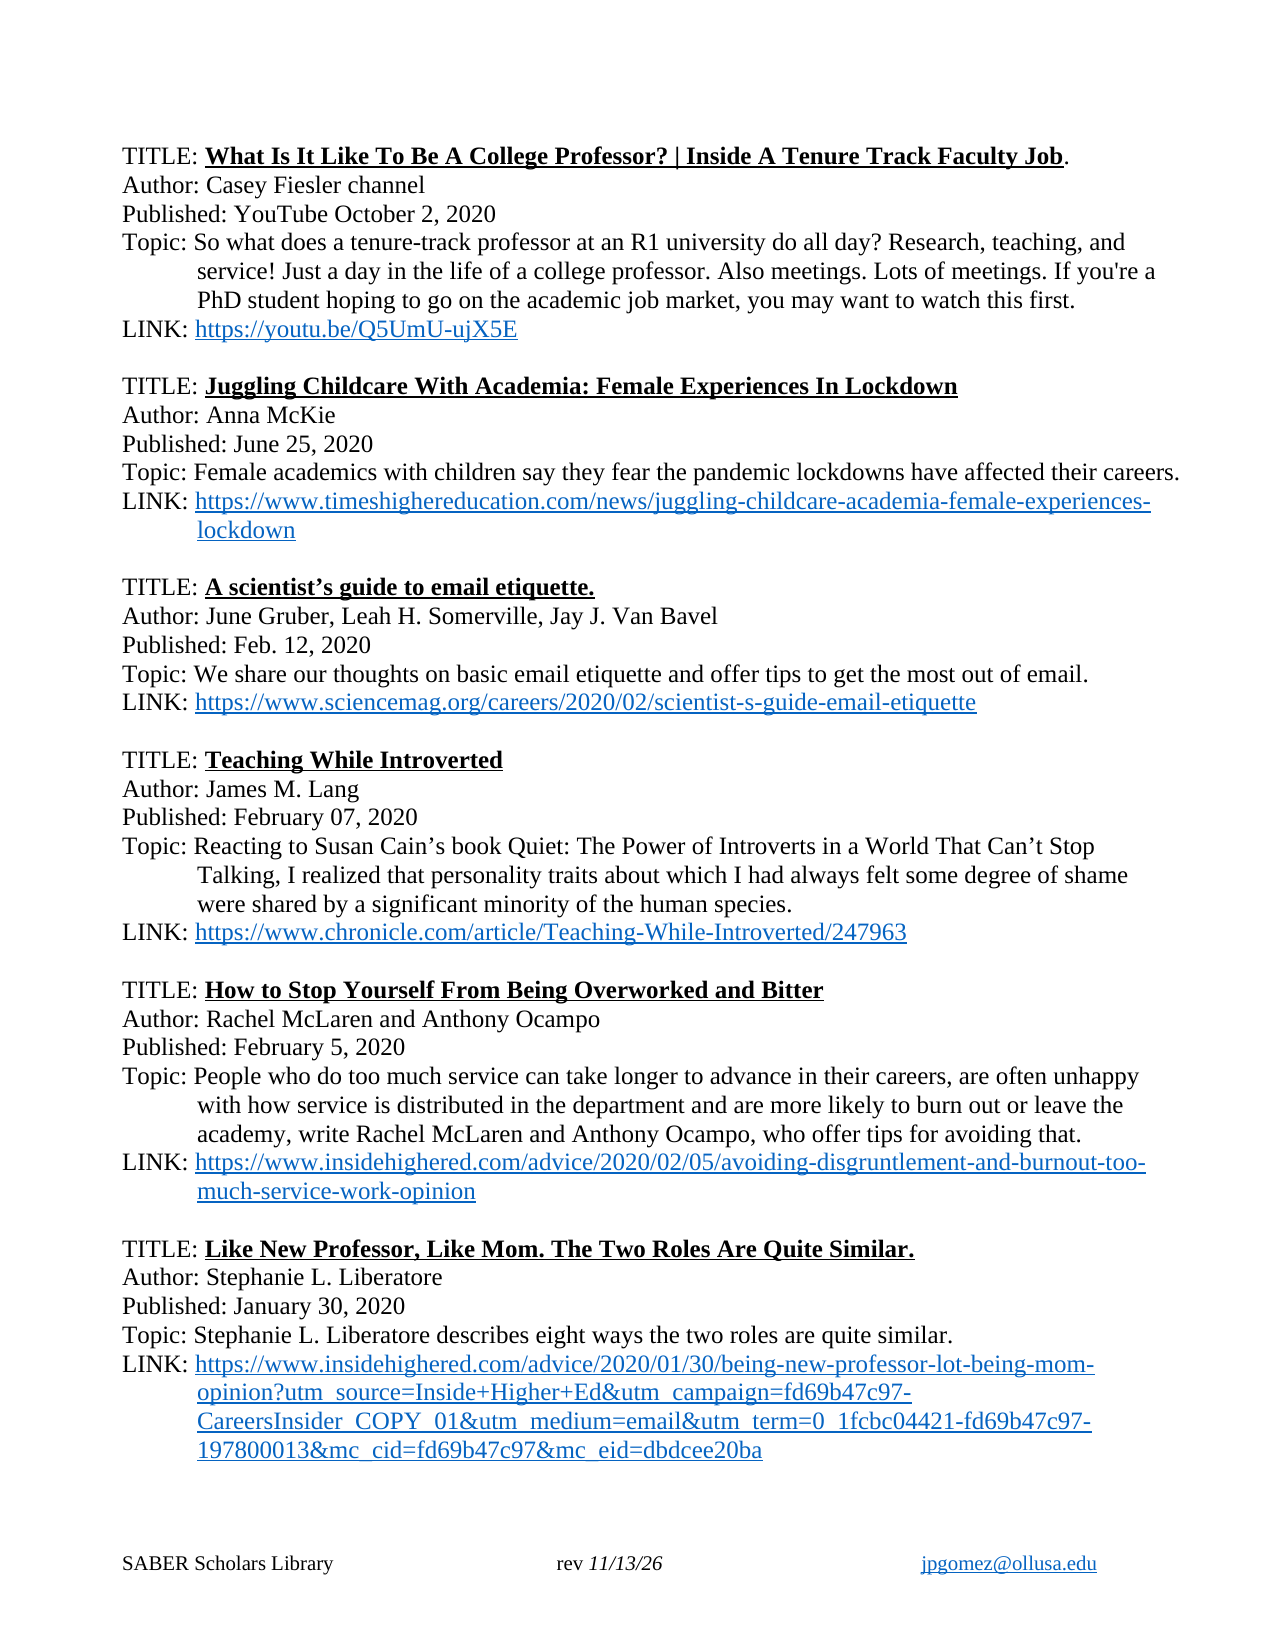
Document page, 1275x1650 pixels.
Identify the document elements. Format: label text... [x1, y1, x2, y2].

text LINK: https://www.chronicle.com/article/Teaching-While-Introverted/247963 [122, 917, 1181, 946]
text LINK: https://www.insidehighered.com/advice/2020/02/05/avoiding-disgruntlement-and-burnout-too-much-service-work-opinion [122, 1147, 1181, 1205]
text TITLE: Like New Professor, Like Mom. The Two Roles Are Quite Similar. [122, 1234, 1181, 1262]
text Published: February 07, 2020 [122, 802, 1181, 831]
text Published: January 30, 2020 [122, 1291, 1181, 1320]
text Author: June Gruber, Leah H. Somerville, Jay J. Van Bavel [122, 601, 1181, 630]
text LINK: https://youtu.be/Q5UmU-ujX5E [122, 314, 1181, 342]
text Topic: People who do too much service can take longer to advance in their careers, are often unhappy with how service is distributed in the department and are more likely to burn out or leave the academy, write Rachel McLaren and Anthony Ocampo, who offer tips for avoiding that. [122, 1061, 1181, 1147]
text LINK: https://www.sciencemag.org/careers/2020/02/scientist-s-guide-email-etiquette [122, 687, 1181, 716]
text LINK: https://www.insidehighered.com/advice/2020/01/30/being-new-professor-lot-being-mom-opinion?utm_source=Inside+Higher+Ed&utm_campaign=fd69b47c97-CareersInsider_COPY_01&utm_medium=email&utm_term=0_1fcbc04421-fd69b47c97-197800013&mc_cid=fd69b47c97&mc_eid=dbdcee20ba [122, 1349, 1181, 1464]
text TITLE: What Is It Like To Be A College Professor? | Inside A Tenure Track Faculty Job. [122, 141, 1181, 170]
text Author: Anna McKie [122, 400, 1181, 429]
text Author: James M. Lang [122, 774, 1181, 802]
text TITLE: How to Stop Yourself From Being Overworked and Bitter [122, 975, 1181, 1004]
text Author: Rachel McLaren and Anthony Ocampo [122, 1004, 1181, 1032]
text Topic: Stephanie L. Liberatore describes eight ways the two roles are quite similar. [122, 1320, 1181, 1349]
text Topic: So what does a tenure-track professor at an R1 university do all day? Research, teaching, and service! Just a day in the life of a college professor. Also meetings. Lots of meetings. If you're a PhD student hoping to go on the academic job market, you may want to watch this first. [122, 227, 1181, 314]
text TITLE: Juggling Childcare With Academia: Female Experiences In Lockdown [122, 371, 1181, 400]
text Published: June 25, 2020 [122, 429, 1181, 457]
text Author: Casey Fiesler channel [122, 170, 1181, 199]
text TITLE: Teaching While Introverted [122, 745, 1181, 774]
text TITLE: A scientist’s guide to email etiquette. [122, 572, 1181, 601]
text Published: Feb. 12, 2020 [122, 630, 1181, 659]
text Topic: We share our thoughts on basic email etiquette and offer tips to get the most out of email. [122, 659, 1181, 687]
text LINK: https://www.timeshighereducation.com/news/juggling-childcare-academia-female-experiences-lockdown [122, 486, 1181, 544]
text Author: Stephanie L. Liberatore [122, 1262, 1181, 1291]
text Published: YouTube October 2, 2020 [122, 199, 1181, 227]
text Published: February 5, 2020 [122, 1032, 1181, 1061]
text Topic: Reacting to Susan Cain’s book Quiet: The Power of Introverts in a World That Can’t Stop Talking, I realized that personality traits about which I had always felt some degree of shame were shared by a significant minority of the human species. [122, 831, 1181, 917]
text Topic: Female academics with children say they fear the pandemic lockdowns have affected their careers. [122, 457, 1181, 486]
